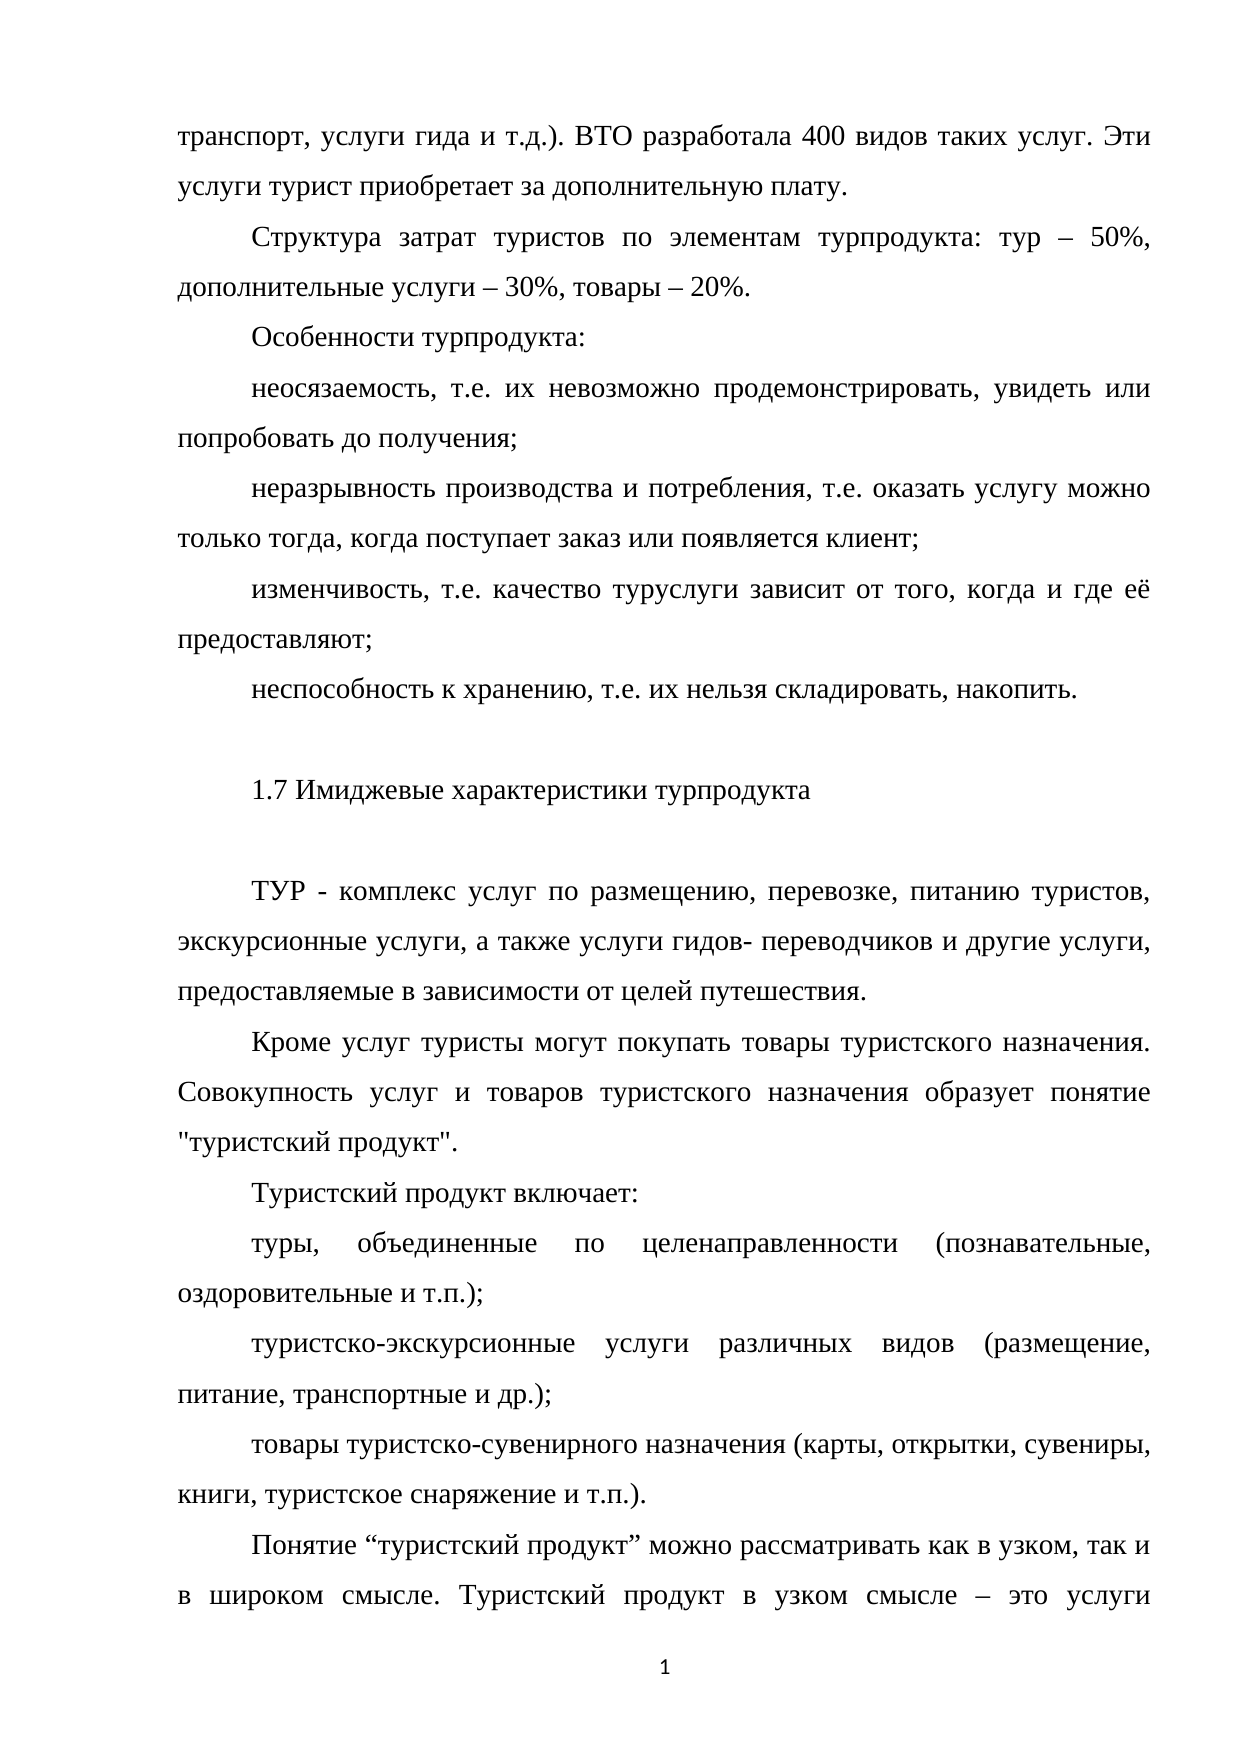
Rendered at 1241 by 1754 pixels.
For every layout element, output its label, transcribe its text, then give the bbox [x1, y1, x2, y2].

text Туристский продукт включает: [177, 1175, 1152, 1208]
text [177, 1527, 1152, 1611]
text Кроме услуг туристы могут покупать товары туристского назначения. Совокупность услуг и товаров туристского назначения образует понятие "туристский продукт". [177, 1024, 1152, 1158]
text неосязаемость, т.е. их невозможно продемонстрировать, увидеть или попробовать до получения; [177, 370, 1152, 453]
text Структура затрат туристов по элементам турпродукта: тур – 50%, дополнительные услуги – 30%, товары – 20%. [177, 219, 1152, 303]
text туры, объединенные по целенаправленности (познавательные, оздоровительные и т.п.); [177, 1225, 1152, 1309]
text ТУР - комплекс услуг по размещению, перевозке, питанию туристов, экскурсионные услуги, а также услуги гидов- переводчиков и другие услуги, предоставляемые в зависимости от целей путешествия. [177, 873, 1152, 1007]
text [177, 118, 1152, 202]
text неразрывность производства и потребления, т.е. оказать услугу можно только тогда, когда поступает заказ или появляется клиент; [177, 470, 1152, 554]
text товары туристско-сувенирного назначения (карты, открытки, сувениры, книги, туристское снаряжение и т.п.). [177, 1426, 1152, 1510]
text 1.7 Имиджевые характеристики турпродукта [177, 772, 1152, 806]
text туристско-экскурсионные услуги различных видов (размещение, питание, транспортные и др.); [177, 1326, 1152, 1409]
text Особенности турпродукта: [177, 319, 1152, 353]
text неспособность к хранению, т.е. их нельзя складировать, накопить. [177, 672, 1152, 705]
text изменчивость, т.е. качество туруслуги зависит от того, когда и где её предоставляют; [177, 571, 1152, 655]
